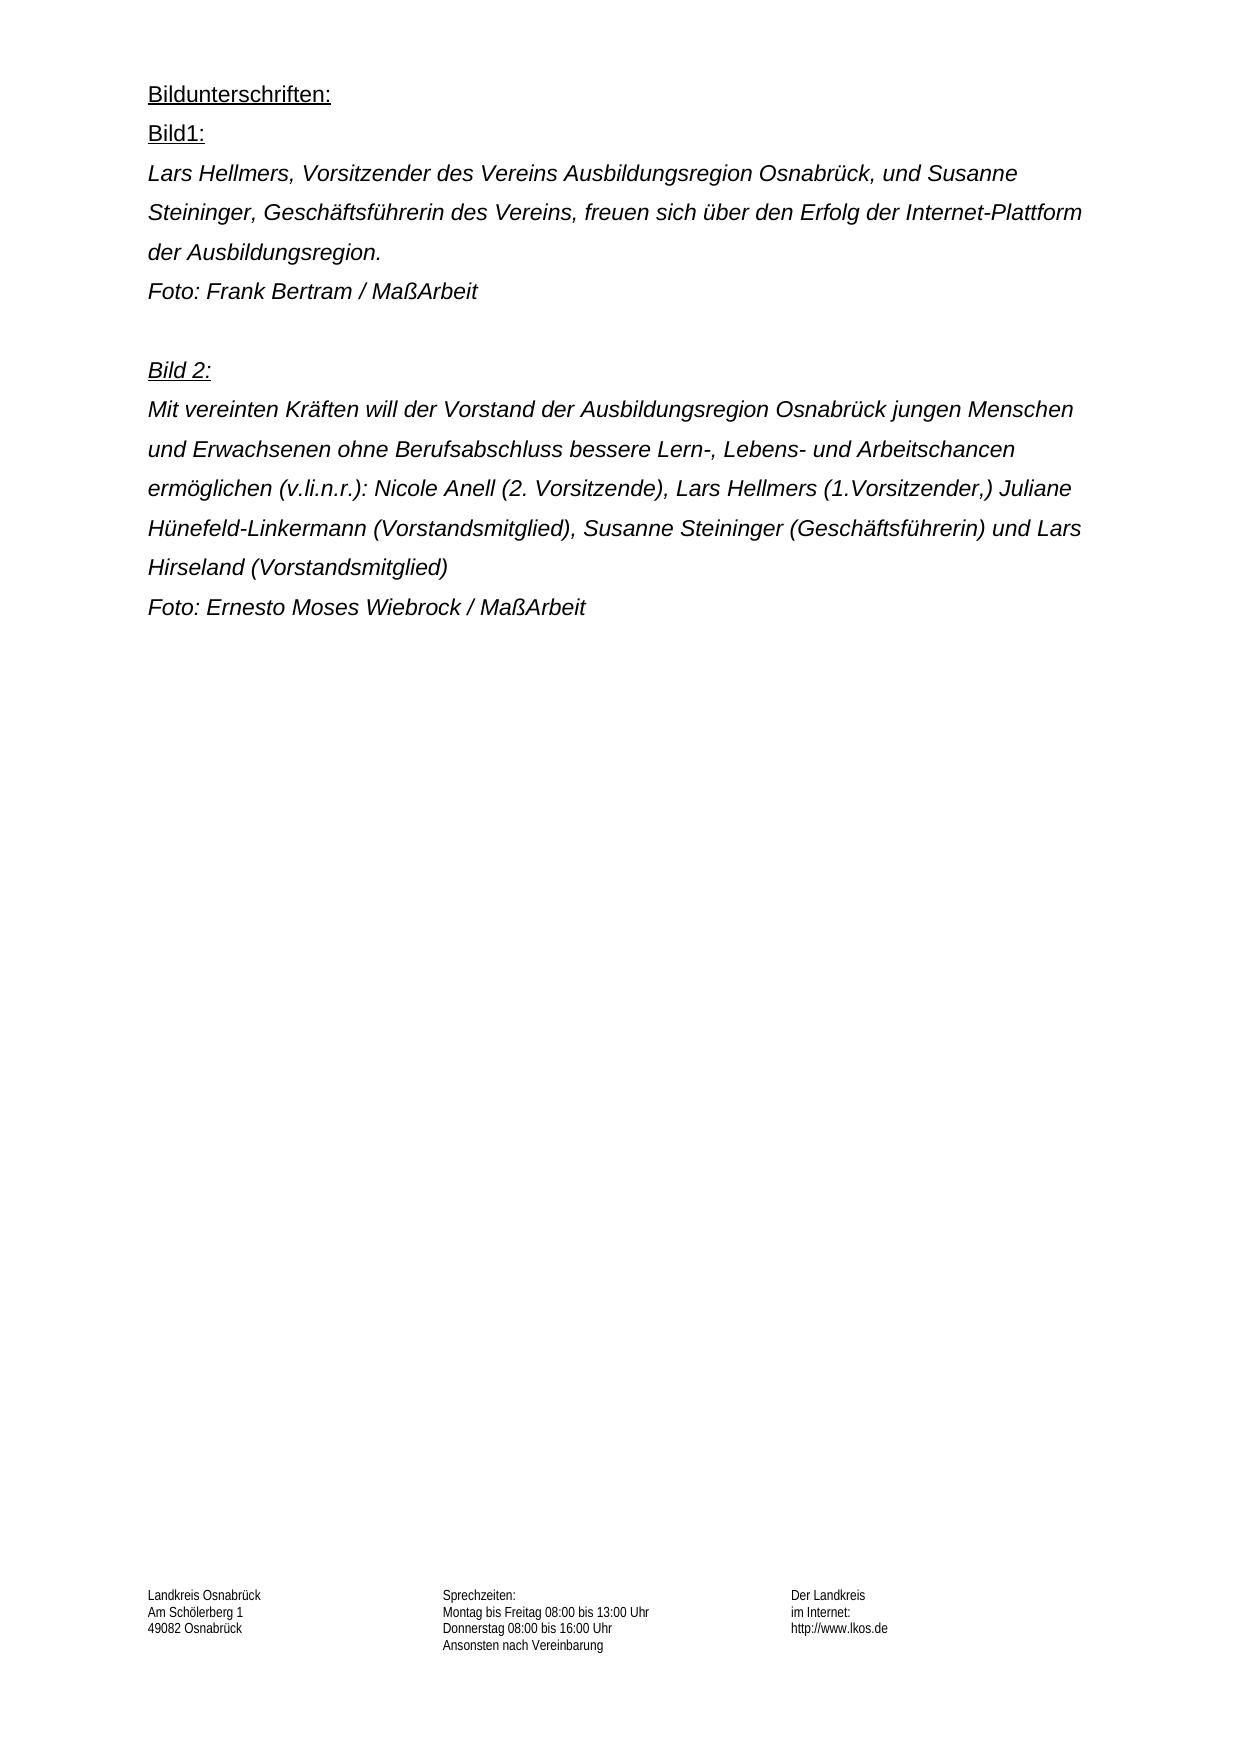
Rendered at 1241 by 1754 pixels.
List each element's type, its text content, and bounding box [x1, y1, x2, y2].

text Bildunterschriften: [148, 81, 1093, 107]
text Foto: Ernesto Moses Wiebrock / MaßArbeit [148, 594, 1093, 620]
text Bild 2: [148, 357, 1093, 383]
text Bild1: [148, 120, 1093, 146]
text Mit vereinten Kräften will der Vorstand der Ausbildungsregion Osnabrück jungen Menschen und Erwachsenen ohne Berufsabschluss bessere Lern-, Lebens- und Arbeitschancen ermöglichen (v.li.n.r.): Nicole Anell (2. Vorsitzende), Lars Hellmers (1.Vorsitzender,) Juliane Hünefeld-Linkermann (Vorstandsmitglied), Susanne Steininger (Geschäftsführerin) und Lars Hirseland (Vorstandsmitglied) [148, 396, 1093, 581]
text Lars Hellmers, Vorsitzender des Vereins Ausbildungsregion Osnabrück, und Susanne Steininger, Geschäftsführerin des Vereins, freuen sich über den Erfolg der Internet-Plattform der Ausbildungsregion. [148, 159, 1093, 265]
text Foto: Frank Bertram / MaßArbeit [148, 278, 1093, 304]
